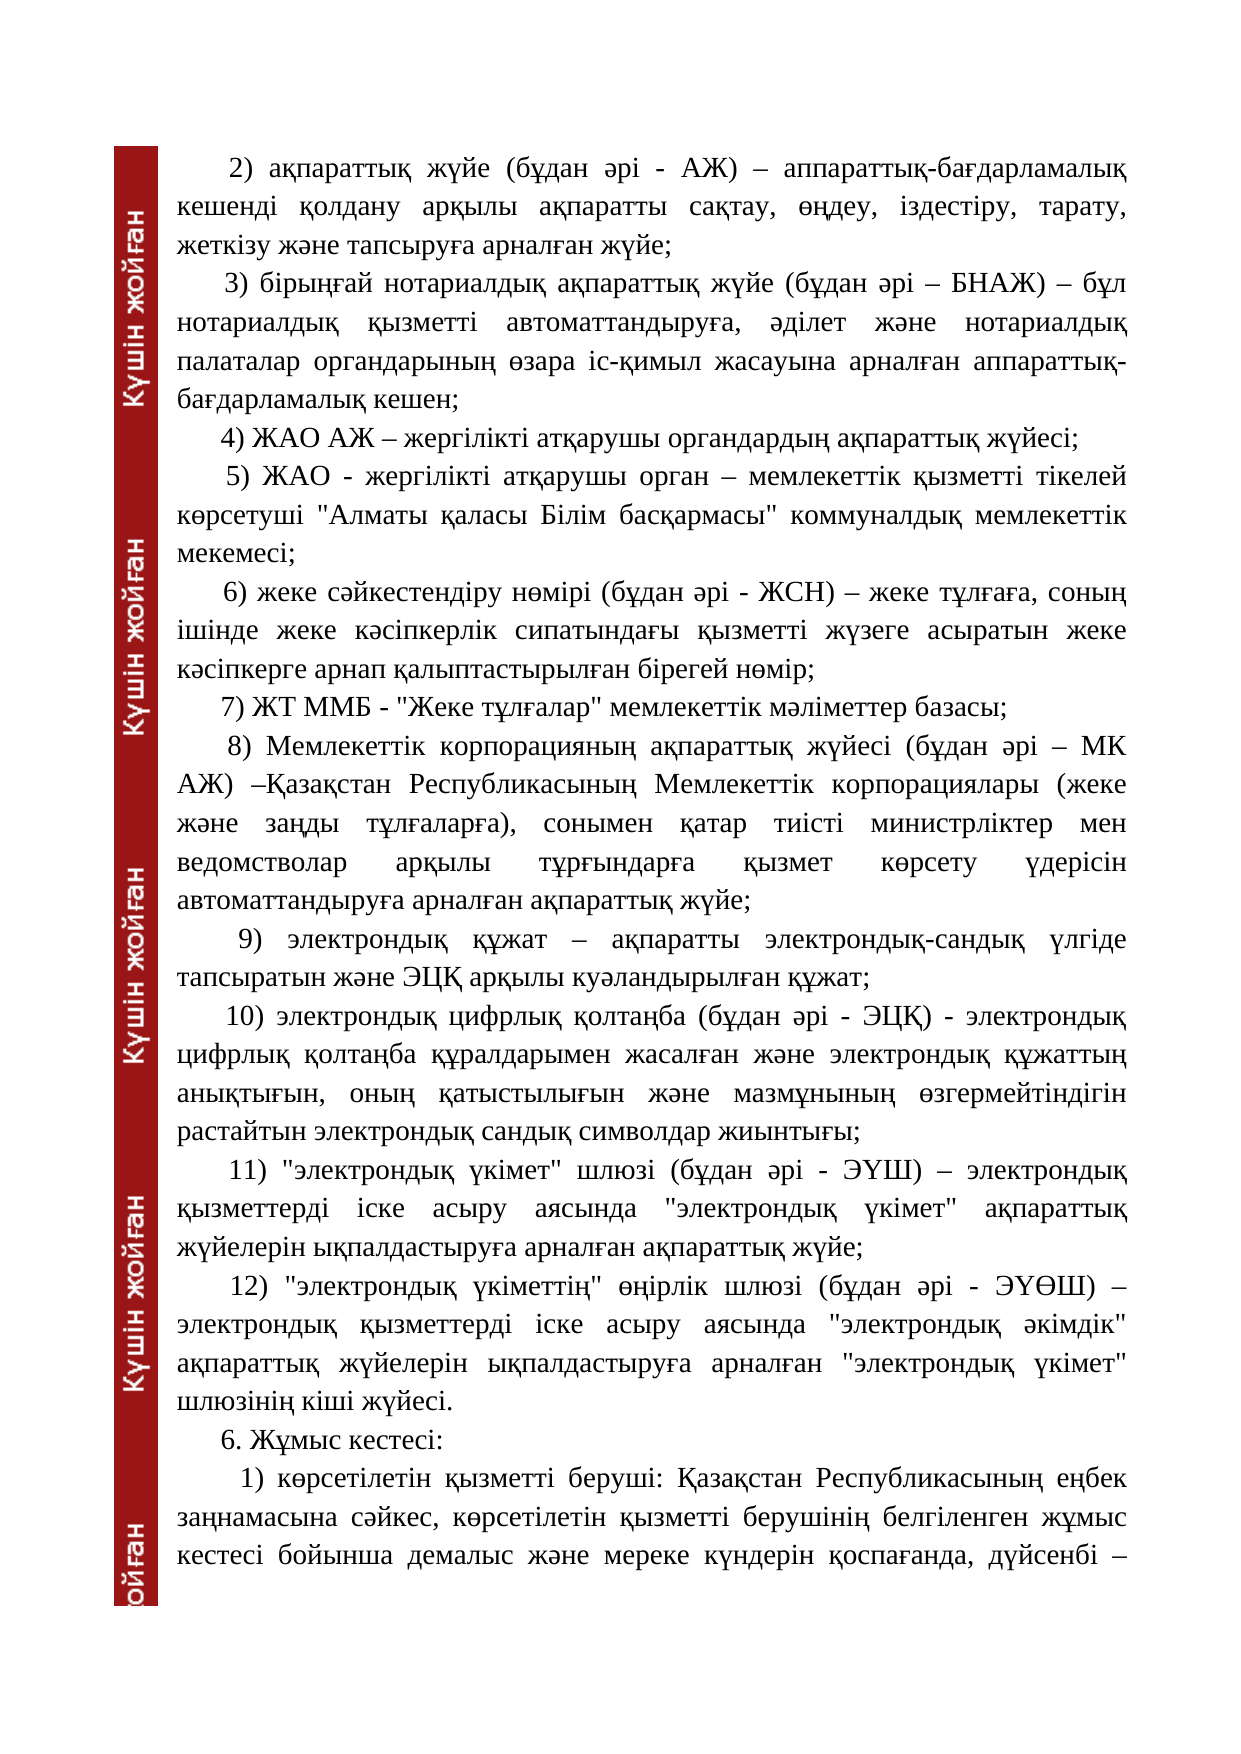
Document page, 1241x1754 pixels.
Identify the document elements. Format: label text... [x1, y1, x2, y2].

text 11) "электрондық үкiмет" шлюзі (бұдан әрi - ЭҮШ) – электрондық қызметтердi іске асыру аясында "электрондық үкiмет" ақпараттық жүйелерін ықпалдастыруға арналған ақпараттық жүйе; [112, 1152, 1128, 1263]
picture [114, 569, 158, 574]
picture [114, 1147, 158, 1152]
text 3) бiрыңғай нотариалдық ақпараттық жүйе (бұдан әрi – БНАЖ) – бұл нотариалдық қызметтi автоматтандыруға, әдiлет және нотариалдық палаталар органдарының өзара іс-қимыл жасауына арналған аппараттық-бағдарламалық кешен; [112, 266, 1128, 415]
text 2) ақпараттық жүйе (бұдан әрi - АЖ) – аппараттық-бағдарламалық кешендi қолдану арқылы ақпаратты сақтау, өңдеу, iздестiру, тарату, жеткiзу және тапсыруға арналған жүйе; [112, 150, 1128, 261]
picture [114, 1571, 158, 1606]
picture [114, 993, 158, 998]
text 4) ЖАО АЖ – жергiлiктi атқарушы органдардың ақпараттық жүйесi; [112, 420, 1128, 453]
picture [114, 1455, 158, 1460]
text 12) "электрондық үкiметтiң" өңірлік шлюзi (бұдан әрi - ЭҮӨШ) – электрондық қызметтердi iске асыру аясында "электрондық әкiмдiк" ақпараттық жүйелерiн ықпалдастыруға арналған "электрондық үкiмет" шлюзiнiң кіші жүйесi. [112, 1268, 1128, 1417]
picture [114, 261, 158, 266]
picture [114, 415, 158, 420]
picture [114, 723, 158, 728]
text 5) ЖАО - жергiлiктi атқарушы орган – мемлекеттiк қызметтi тiкелей көрсетушi "Алматы қаласы Білім басқармасы" коммуналдық мемлекеттiк мекемесi; [112, 458, 1128, 569]
picture [114, 453, 158, 458]
text 6) жеке сәйкестендiру нөмiрi (бұдан әрi - ЖСН) – жеке тұлғаға, соның iшiнде жеке кәсiпкерлiк сипатындағы қызметтi жүзеге асыратын жеке кәсiпкерге арнап қалыптастырылған бiрегей нөмiр; [112, 574, 1128, 684]
picture [114, 146, 158, 150]
text 7) ЖТ ММБ - "Жеке тұлғалар" мемлекеттiк мәлiметтер базасы; [112, 689, 1128, 723]
picture [114, 1417, 158, 1422]
picture [114, 684, 158, 689]
picture [114, 1263, 158, 1268]
picture [114, 916, 158, 921]
text 10) электрондық цифрлық қолтаңба (бұдан әрi - ЭЦҚ) - электрондық цифрлық қолтаңба құралдарымен жасалған және электрондық құжаттың анықтығын, оның қатыстылығын және мазмұнының өзгермейтiндiгiн растайтын электрондық сандық символдар жиынтығы; [112, 998, 1128, 1147]
text 6. Жұмыс кестесi: [112, 1422, 1128, 1455]
text 8) Мемлекеттiк корпорацияның ақпараттық жүйесi (бұдан әрi – МК АЖ) –Қазақстан Республикасының Мемлекеттiк корпорациялары (жеке және заңды тұлғаларға), сонымен қатар тиiстi министрлiктер мен ведомстволар арқылы тұрғындарға қызмет көрсету үдерісін автоматтандыруға арналған ақпараттық жүйе; [112, 728, 1128, 916]
text 9) электрондық құжат – ақпаратты электрондық-сандық үлгiде тапсыратын және ЭЦҚ арқылы куәландырылған құжат; [112, 921, 1128, 993]
